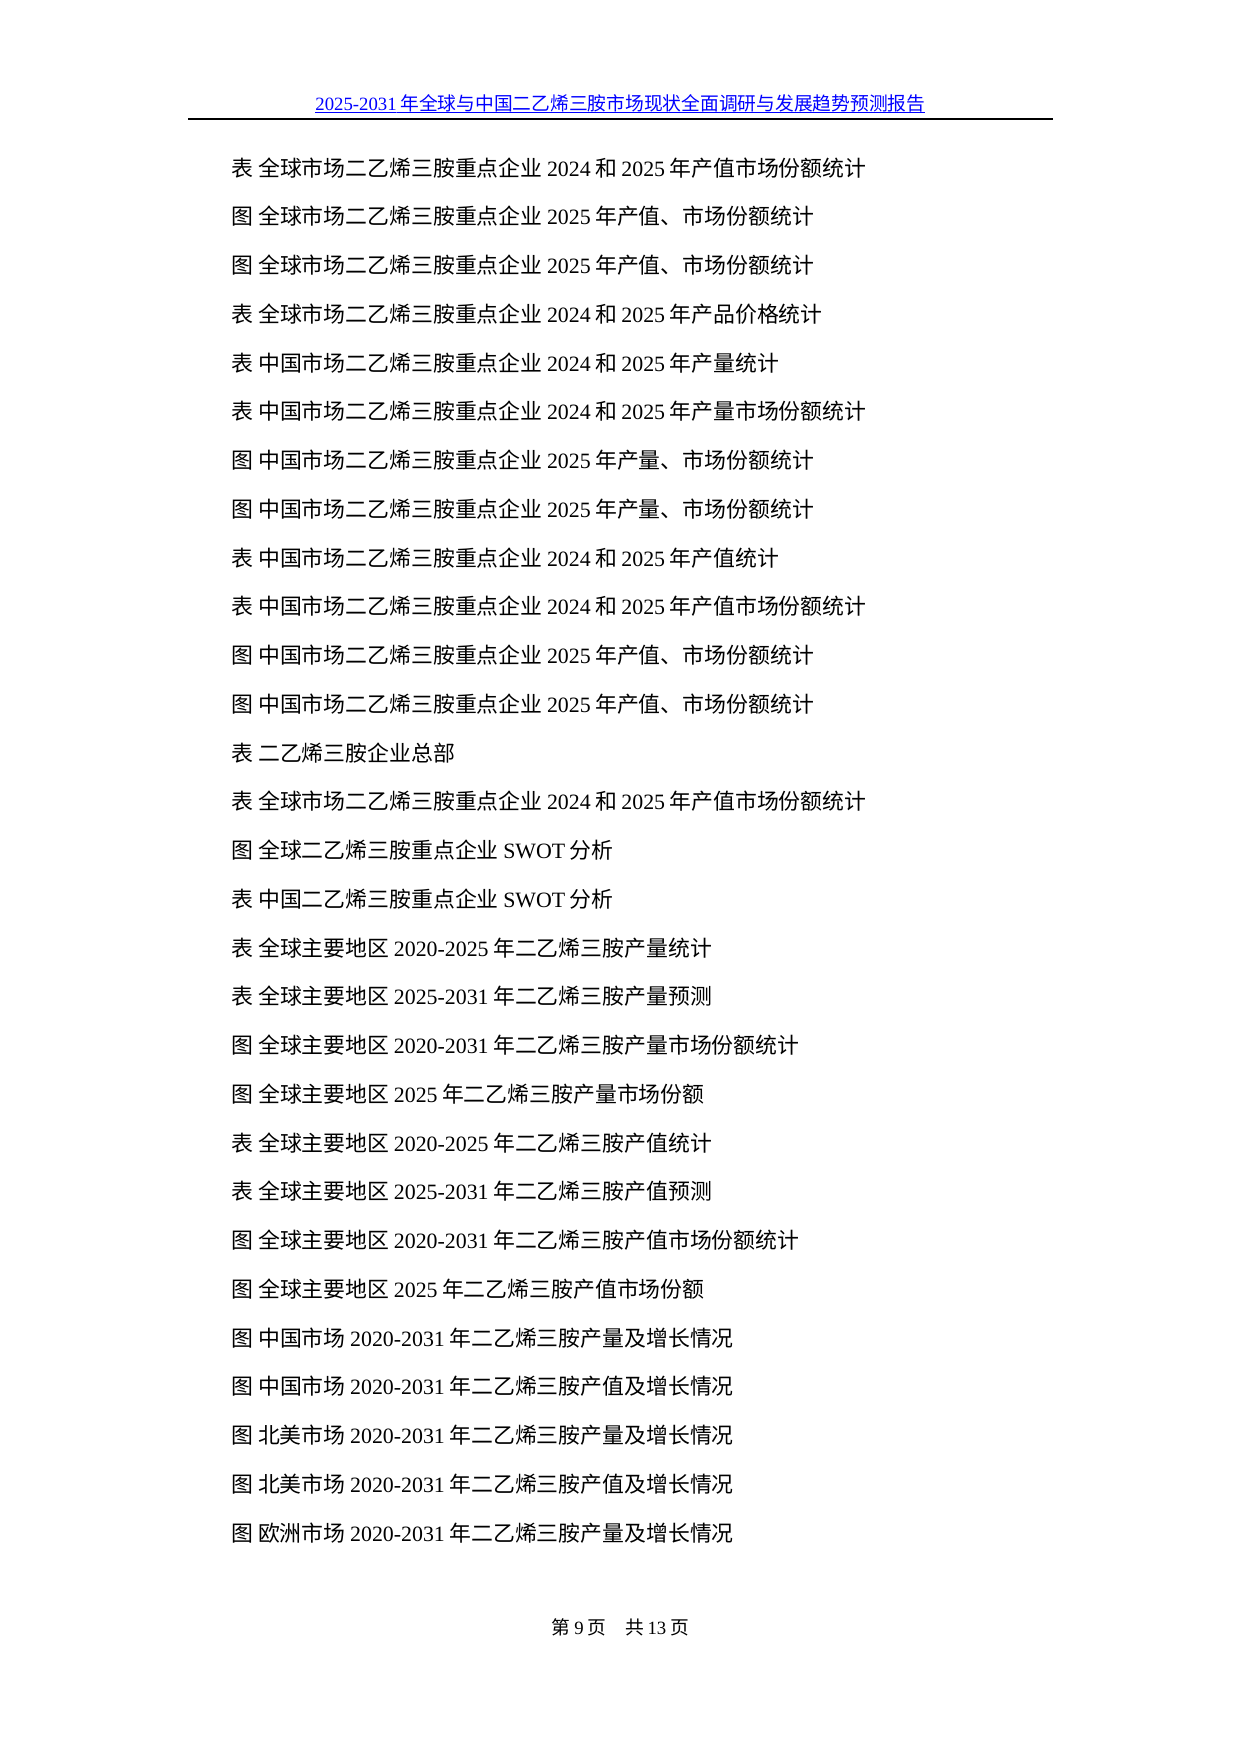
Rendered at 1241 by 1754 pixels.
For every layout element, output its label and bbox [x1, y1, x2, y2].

text [187, 150, 1053, 1548]
